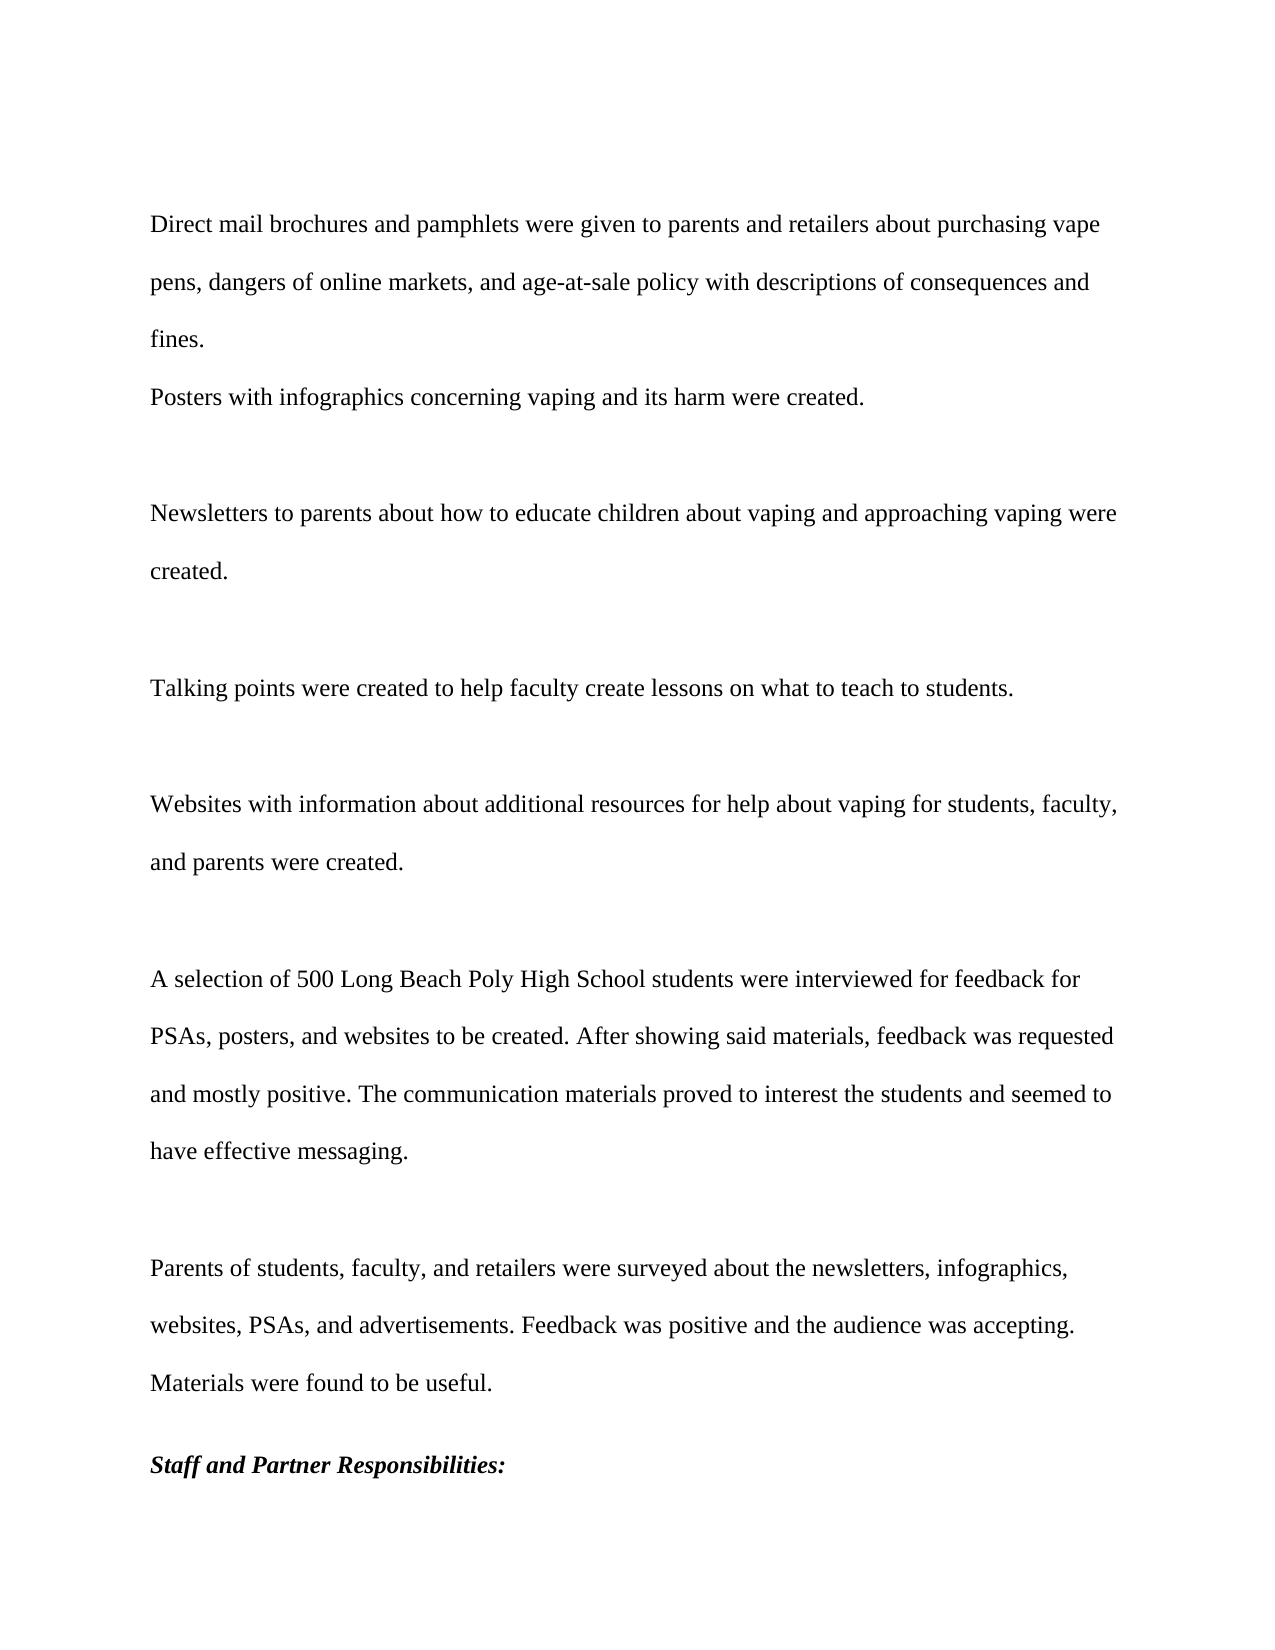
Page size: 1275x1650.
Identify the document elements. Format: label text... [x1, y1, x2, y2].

text A selection of 500 Long Beach Poly High School students were interviewed for feedback for PSAs, posters, and websites to be created. After showing said materials, feedback was requested and mostly positive. The communication materials proved to interest the students and seemed to have effective messaging. [150, 964, 1125, 1165]
text Parents of students, faculty, and retailers were surveyed about the newsletters, infographics, websites, PSAs, and advertisements. Feedback was positive and the audience was accepting. Materials were found to be useful. [150, 1253, 1125, 1397]
text Direct mail brochures and pamphlets were given to parents and retailers about purchasing vape pens, dangers of online markets, and age-at-sale policy with descriptions of consequences and fines. [150, 209, 1125, 353]
text Posters with infographics concerning vaping and its harm were created. [150, 382, 1125, 411]
text Talking points were created to help faculty create lessons on what to teach to students. [150, 673, 1125, 702]
text Websites with information about additional resources for help about vaping for students, faculty, and parents were created. [150, 789, 1125, 876]
text Staff and Partner Responsibilities: [150, 1451, 1125, 1479]
text Newsletters to parents about how to educate children about vaping and approaching vaping were created. [150, 498, 1125, 585]
